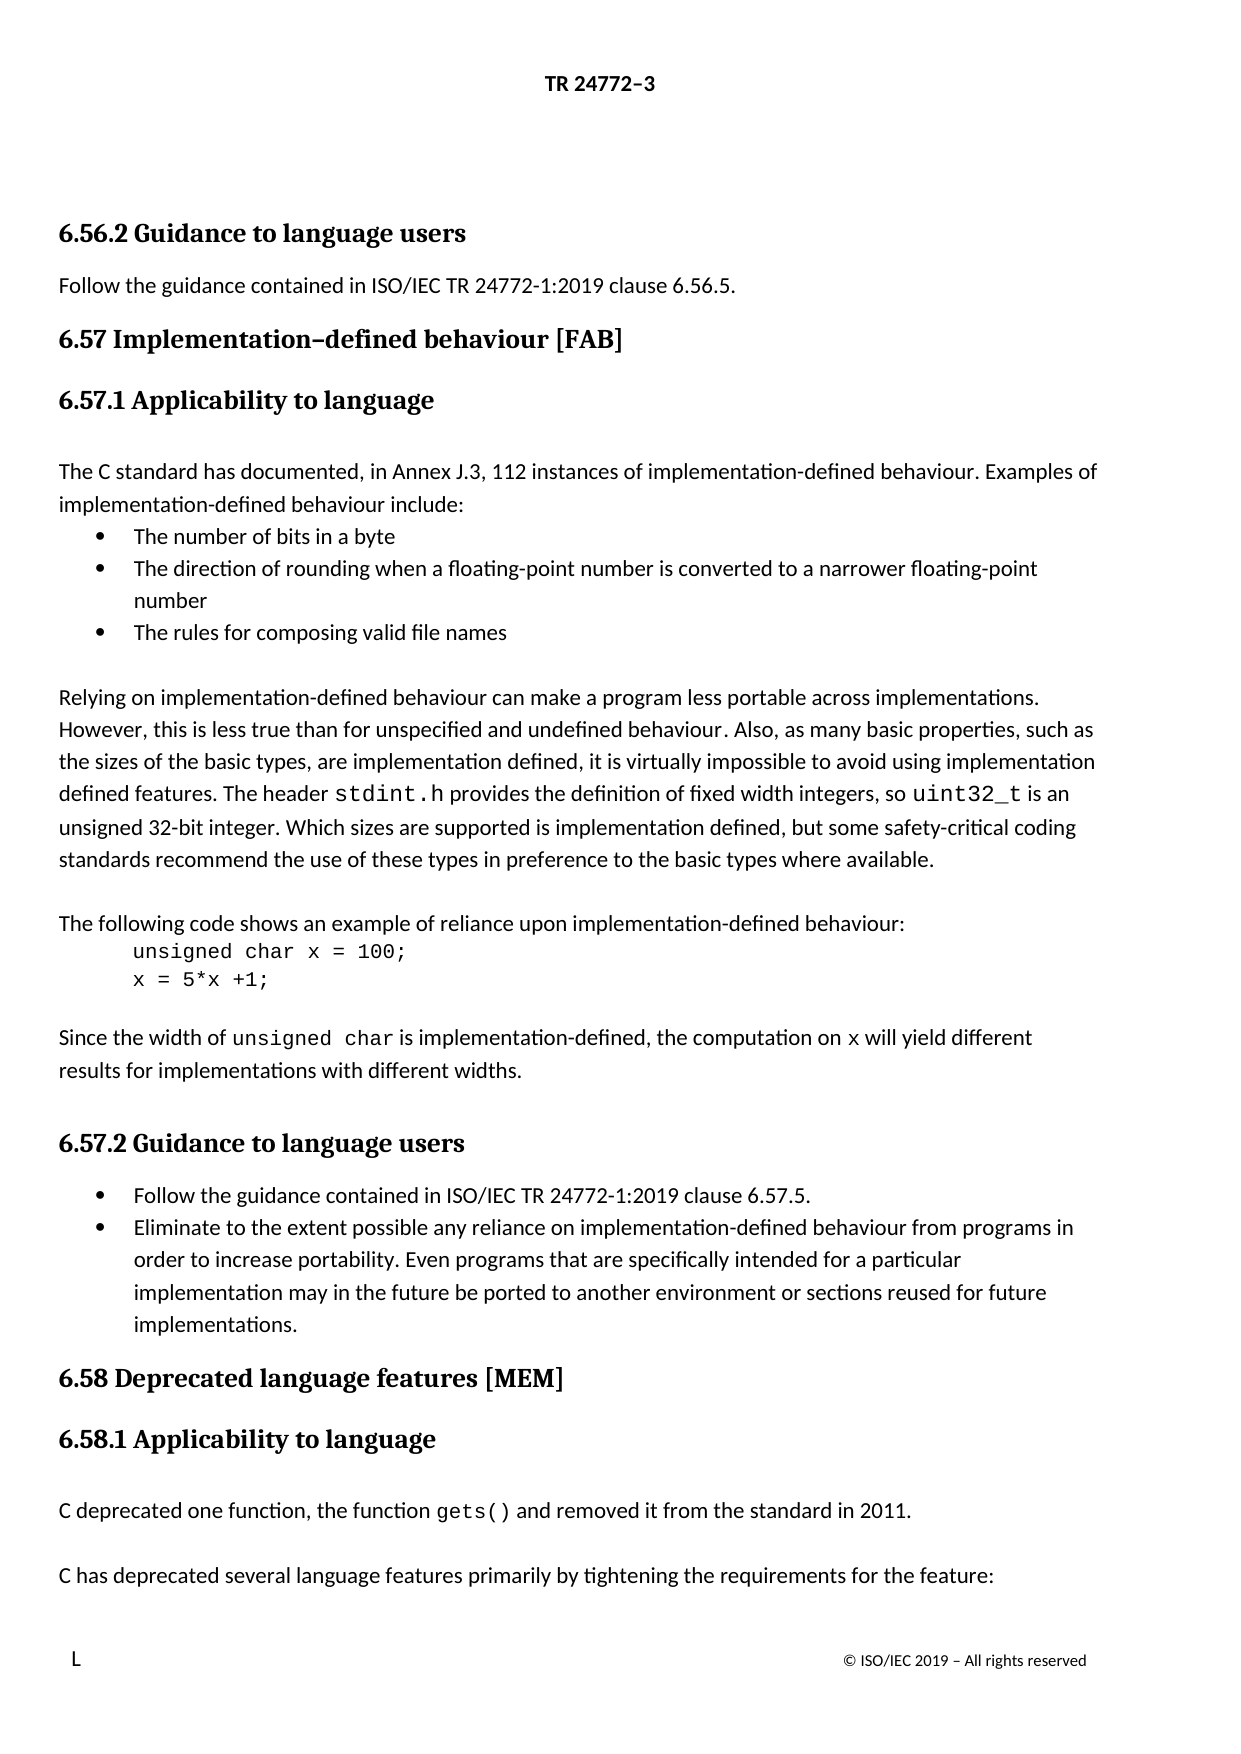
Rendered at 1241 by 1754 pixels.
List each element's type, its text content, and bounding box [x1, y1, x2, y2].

text unsigned char x = 100; [132, 941, 1099, 965]
text The C standard has documented, in Annex J.3, 112 instances of implementation-defined behaviour. Examples of implementation-defined behaviour include: [58, 457, 1099, 518]
text Since the width of unsigned char is implementation-defined, the computation on x will yield different results for implementations with different widths. [58, 1023, 1099, 1084]
list The direction of rounding when a floating-point number is converted to a narrower floating-point number [96, 554, 1099, 614]
list The rules for composing valid file names [96, 618, 1099, 646]
subtitle 6.57 Implementation–defined behaviour [FAB] [58, 324, 1099, 355]
list Eliminate to the extent possible any reliance on implementation-defined behaviour from programs in order to increase portability. Even programs that are specifically intended for a particular implementation may in the future be ported to another environment or sections reused for future implementations. [96, 1213, 1099, 1338]
text C deprecated one function, the function gets() and removed it from the standard in 2011. [58, 1496, 1099, 1525]
text The following code shows an example of reliance upon implementation-defined behaviour: [58, 909, 1099, 937]
text Relying on implementation-defined behaviour can make a program less portable across implementations. However, this is less true than for unspecified and undefined behaviour. Also, as many basic properties, such as the sizes of the basic types, are implementation defined, it is virtually impossible to avoid using implementation defined features. The header stdint.h provides the definition of fixed width integers, so uint32_t is an unsigned 32-bit integer. Which sizes are supported is implementation defined, but some safety-critical coding standards recommend the use of these types in preference to the basic types where available. [58, 683, 1099, 873]
list The number of bits in a byte [96, 522, 1099, 550]
subtitle 6.58.1 Applicability to language [58, 1424, 1099, 1455]
subtitle 6.57.1 Applicability to language [58, 385, 1099, 416]
subtitle 6.56.2 Guidance to language users [58, 218, 1099, 249]
text C has deprecated several language features primarily by tightening the requirements for the feature: [58, 1561, 1099, 1589]
subtitle 6.58 Deprecated language features [MEM] [58, 1363, 1099, 1394]
text x = 5*x +1; [132, 969, 1099, 992]
text Follow the guidance contained in ISO/IEC TR 24772-1:2019 clause 6.56.5. [58, 271, 1099, 299]
subtitle 6.57.2 Guidance to language users [58, 1128, 1099, 1159]
list Follow the guidance contained in ISO/IEC TR 24772-1:2019 clause 6.57.5. [96, 1181, 1099, 1209]
